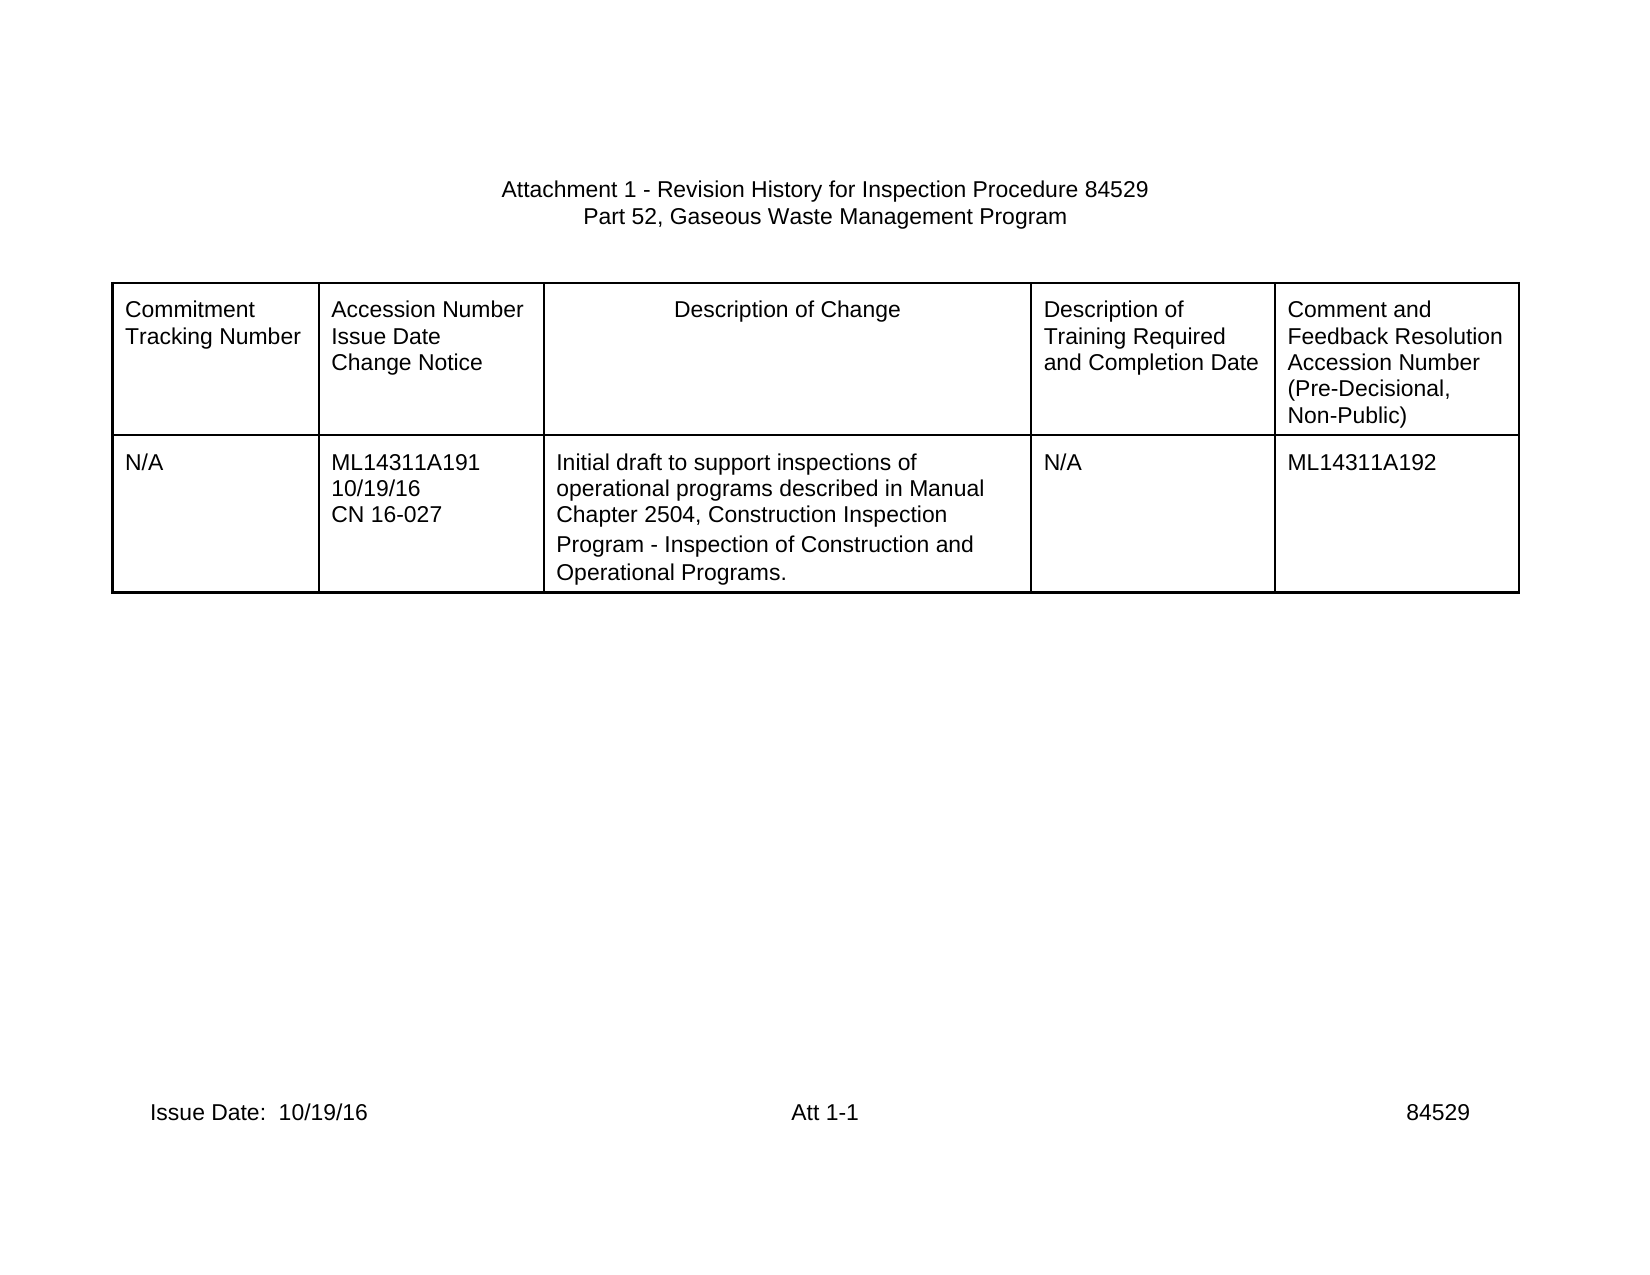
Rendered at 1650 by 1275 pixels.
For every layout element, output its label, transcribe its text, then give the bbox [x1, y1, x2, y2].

table_header Description of Training Required and Completion Date [1032, 284, 1274, 434]
table_header Accession Number Issue Date Change Notice [320, 284, 543, 434]
text Attachment 1 - Revision History for Inspection Procedure 84529 [150, 176, 1500, 203]
table_header Comment and Feedback Resolution Accession Number (Pre-Decisional, Non-Public) [1276, 284, 1518, 434]
table_cell Initial draft to support inspections of operational programs described in Manual Chapter 2504, Construction Inspection Program ‑ Inspection of Construction and Operational Programs. [545, 436, 1030, 591]
table_header Commitment Tracking Number [114, 284, 318, 434]
table_cell ML14311A191 10/19/16 CN 16-027 [320, 436, 543, 591]
table_cell ML14311A192 [1276, 436, 1518, 591]
text Part 52, Gaseous Waste Management Program [150, 203, 1500, 229]
table_cell N/A [1032, 436, 1274, 591]
table_cell N/A [114, 436, 318, 591]
table_header Description of Change [545, 284, 1030, 434]
